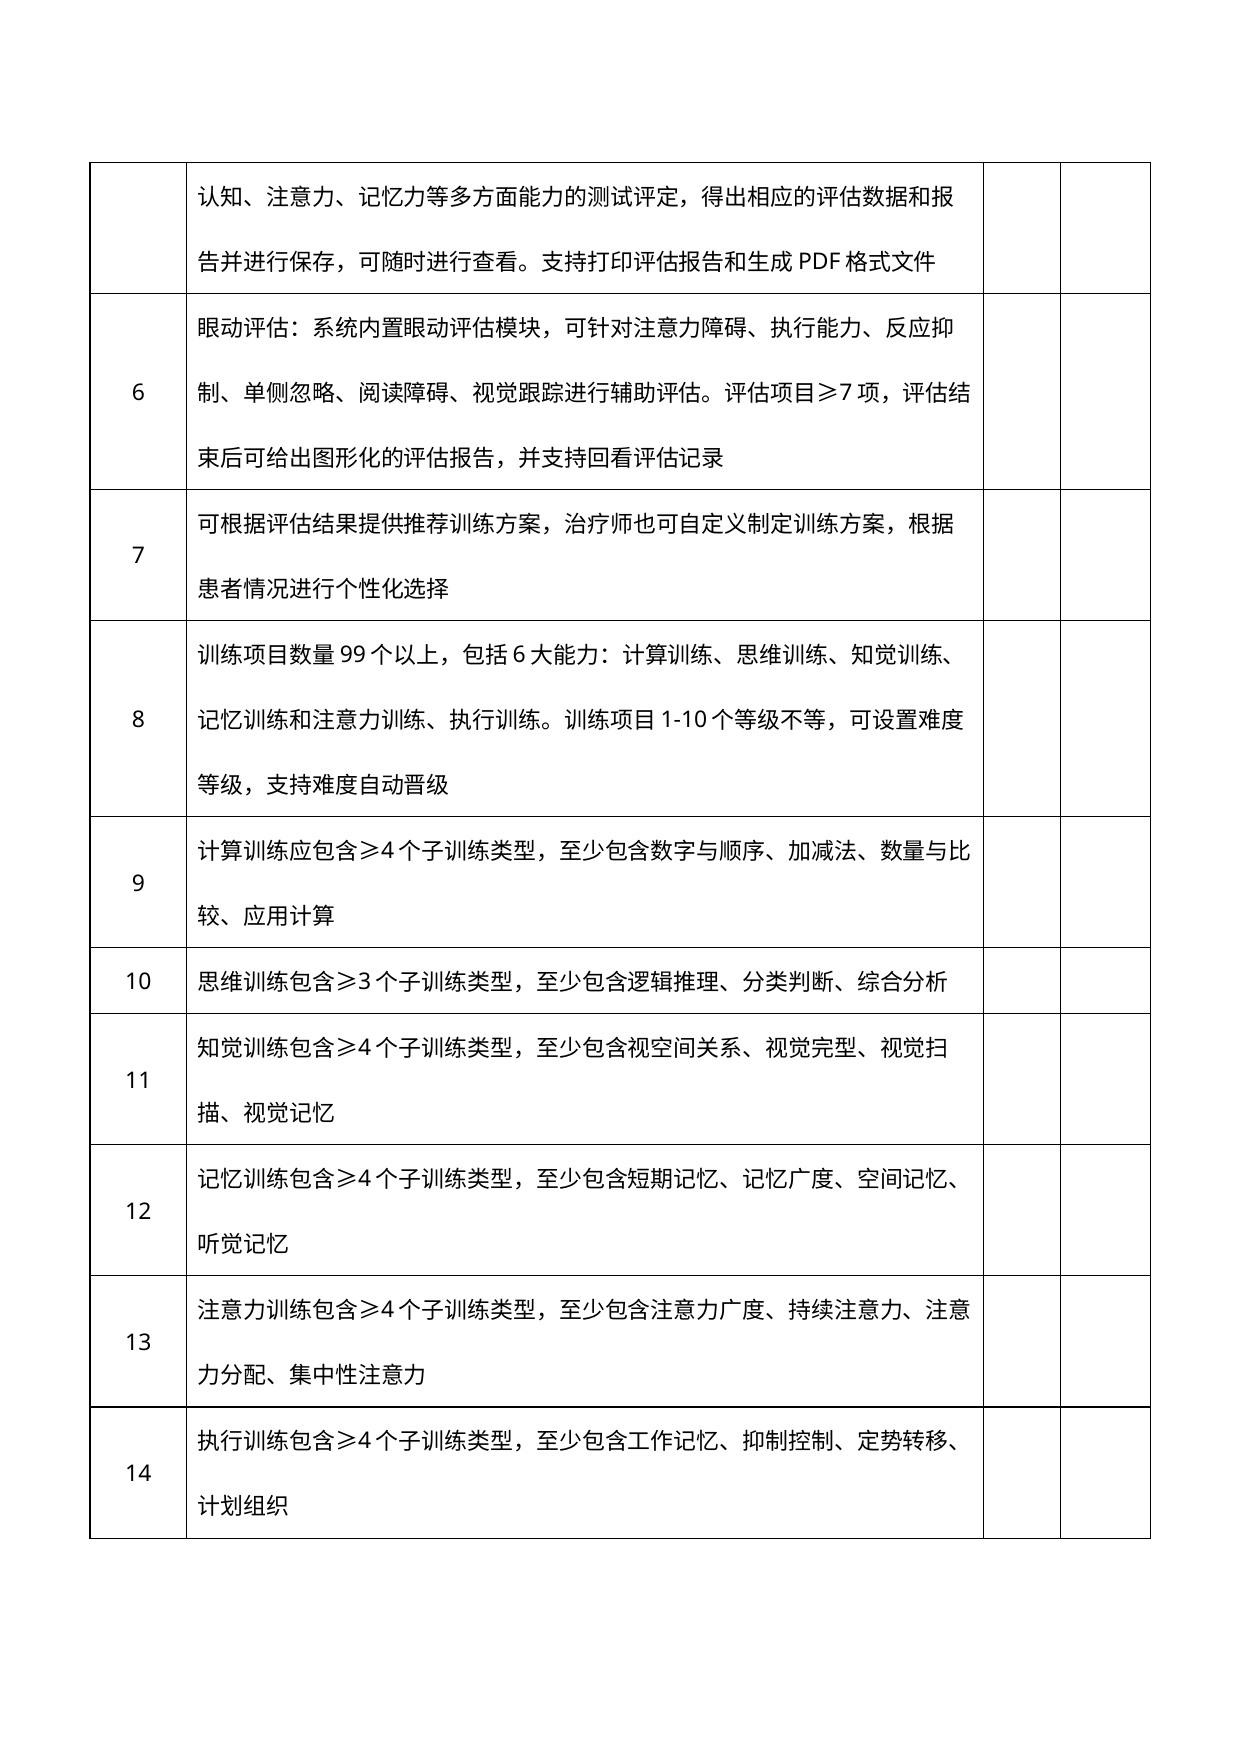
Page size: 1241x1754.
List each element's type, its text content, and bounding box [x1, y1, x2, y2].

table_cell [1061, 1408, 1150, 1537]
table_cell [1061, 817, 1150, 947]
table_cell [984, 294, 1060, 489]
table_cell 9 [91, 817, 186, 947]
table_cell 记忆训练包含≥4个子训练类型，至少包含短期记忆、记忆广度、空间记忆、听觉记忆 [187, 1145, 983, 1275]
table_cell 思维训练包含≥3个子训练类型，至少包含逻辑推理、分类判断、综合分析 [187, 948, 983, 1013]
table_cell 计算训练应包含≥4个子训练类型，至少包含数字与顺序、加减法、数量与比较、应用计算 [187, 817, 983, 947]
table_cell [1061, 948, 1150, 1013]
table_cell [984, 948, 1060, 1013]
table_cell [984, 163, 1060, 293]
table_cell [1061, 1014, 1150, 1144]
table_cell [984, 1408, 1060, 1537]
table_cell [1061, 621, 1150, 816]
table_cell [1061, 163, 1150, 293]
table_cell 11 [91, 1014, 186, 1144]
table_cell 知觉训练包含≥4个子训练类型，至少包含视空间关系、视觉完型、视觉扫描、视觉记忆 [187, 1014, 983, 1144]
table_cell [187, 163, 983, 293]
table_cell [1061, 1145, 1150, 1275]
table_cell [984, 1145, 1060, 1275]
table_cell 训练项目数量99个以上，包括6大能力：计算训练、思维训练、知觉训练、记忆训练和注意力训练、执行训练。训练项目1-10个等级不等，可设置难度等级，支持难度自动晋级 [187, 621, 983, 816]
table_cell 13 [91, 1276, 186, 1406]
table_cell 12 [91, 1145, 186, 1275]
table_cell 执行训练包含≥4个子训练类型，至少包含工作记忆、抑制控制、定势转移、计划组织 [187, 1408, 983, 1537]
table_cell 7 [91, 490, 186, 620]
table_cell 10 [91, 948, 186, 1013]
table_cell 6 [91, 294, 186, 489]
table_cell [1061, 294, 1150, 489]
table_cell [984, 817, 1060, 947]
table_cell [984, 1276, 1060, 1406]
table_cell [984, 1014, 1060, 1144]
table_cell 5 [91, 163, 186, 293]
table_cell [1061, 490, 1150, 620]
table_cell 眼动评估：系统内置眼动评估模块，可针对注意力障碍、执行能力、反应抑制、单侧忽略、阅读障碍、视觉跟踪进行辅助评估。评估项目≥7项，评估结束后可给出图形化的评估报告，并支持回看评估记录 [187, 294, 983, 489]
table_cell 14 [91, 1408, 186, 1537]
table_cell 注意力训练包含≥4个子训练类型，至少包含注意力广度、持续注意力、注意力分配、集中性注意力 [187, 1276, 983, 1406]
table_cell 可根据评估结果提供推荐训练方案，治疗师也可自定义制定训练方案，根据患者情况进行个性化选择 [187, 490, 983, 620]
table_cell 8 [91, 621, 186, 816]
table_cell [984, 490, 1060, 620]
table_cell [984, 621, 1060, 816]
table_cell [1061, 1276, 1150, 1406]
